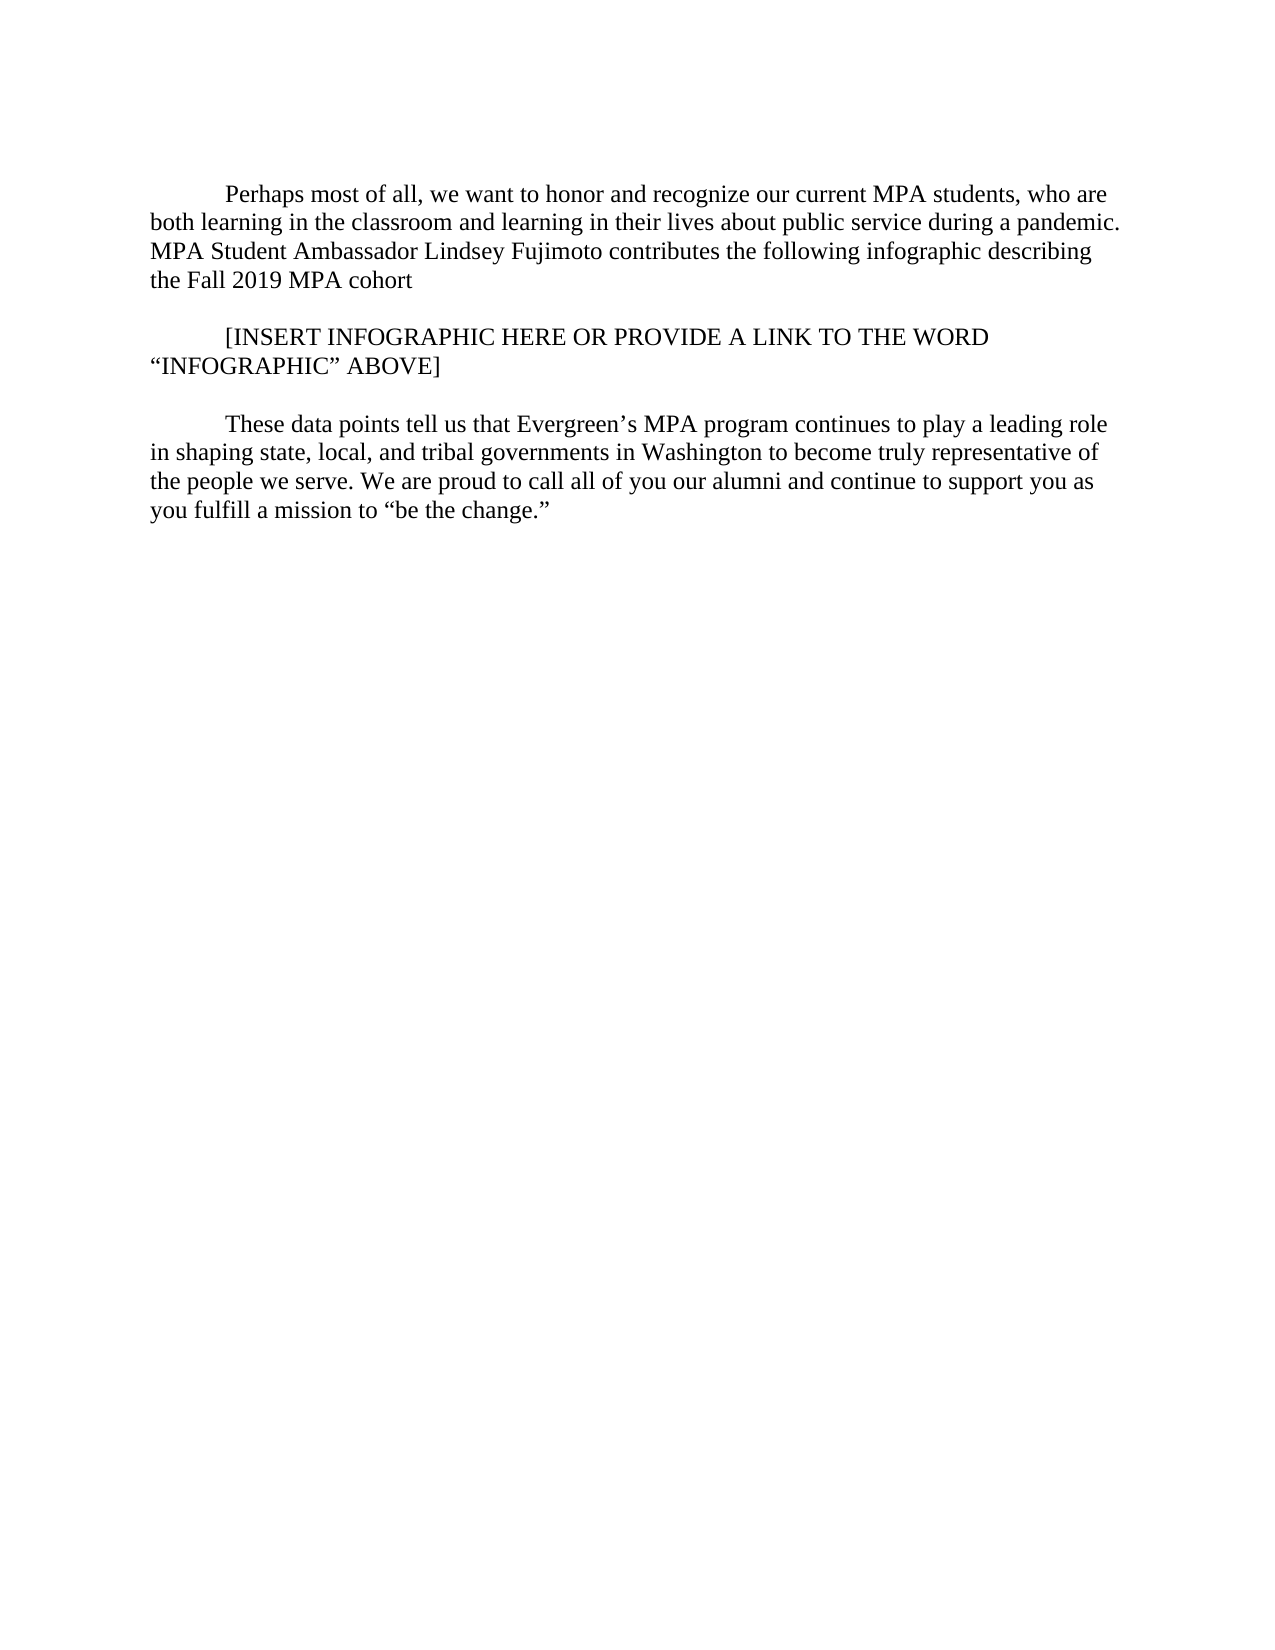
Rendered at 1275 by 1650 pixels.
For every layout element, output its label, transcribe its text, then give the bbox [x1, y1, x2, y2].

text These data points tell us that Evergreen’s MPA program continues to play a leading role in shaping state, local, and tribal governments in Washington to become truly representative of the people we serve. We are proud to call all of you our alumni and continue to support you as you fulfill a mission to “be the change.” [150, 409, 1125, 524]
text [INSERT INFOGRAPHIC HERE OR PROVIDE A LINK TO THE WORD “INFOGRAPHIC” ABOVE] [150, 322, 1125, 380]
text Perhaps most of all, we want to honor and recognize our current MPA students, who are both learning in the classroom and learning in their lives about public service during a pandemic. MPA Student Ambassador Lindsey Fujimoto contributes the following infographic describing the Fall 2019 MPA cohort [150, 179, 1125, 294]
